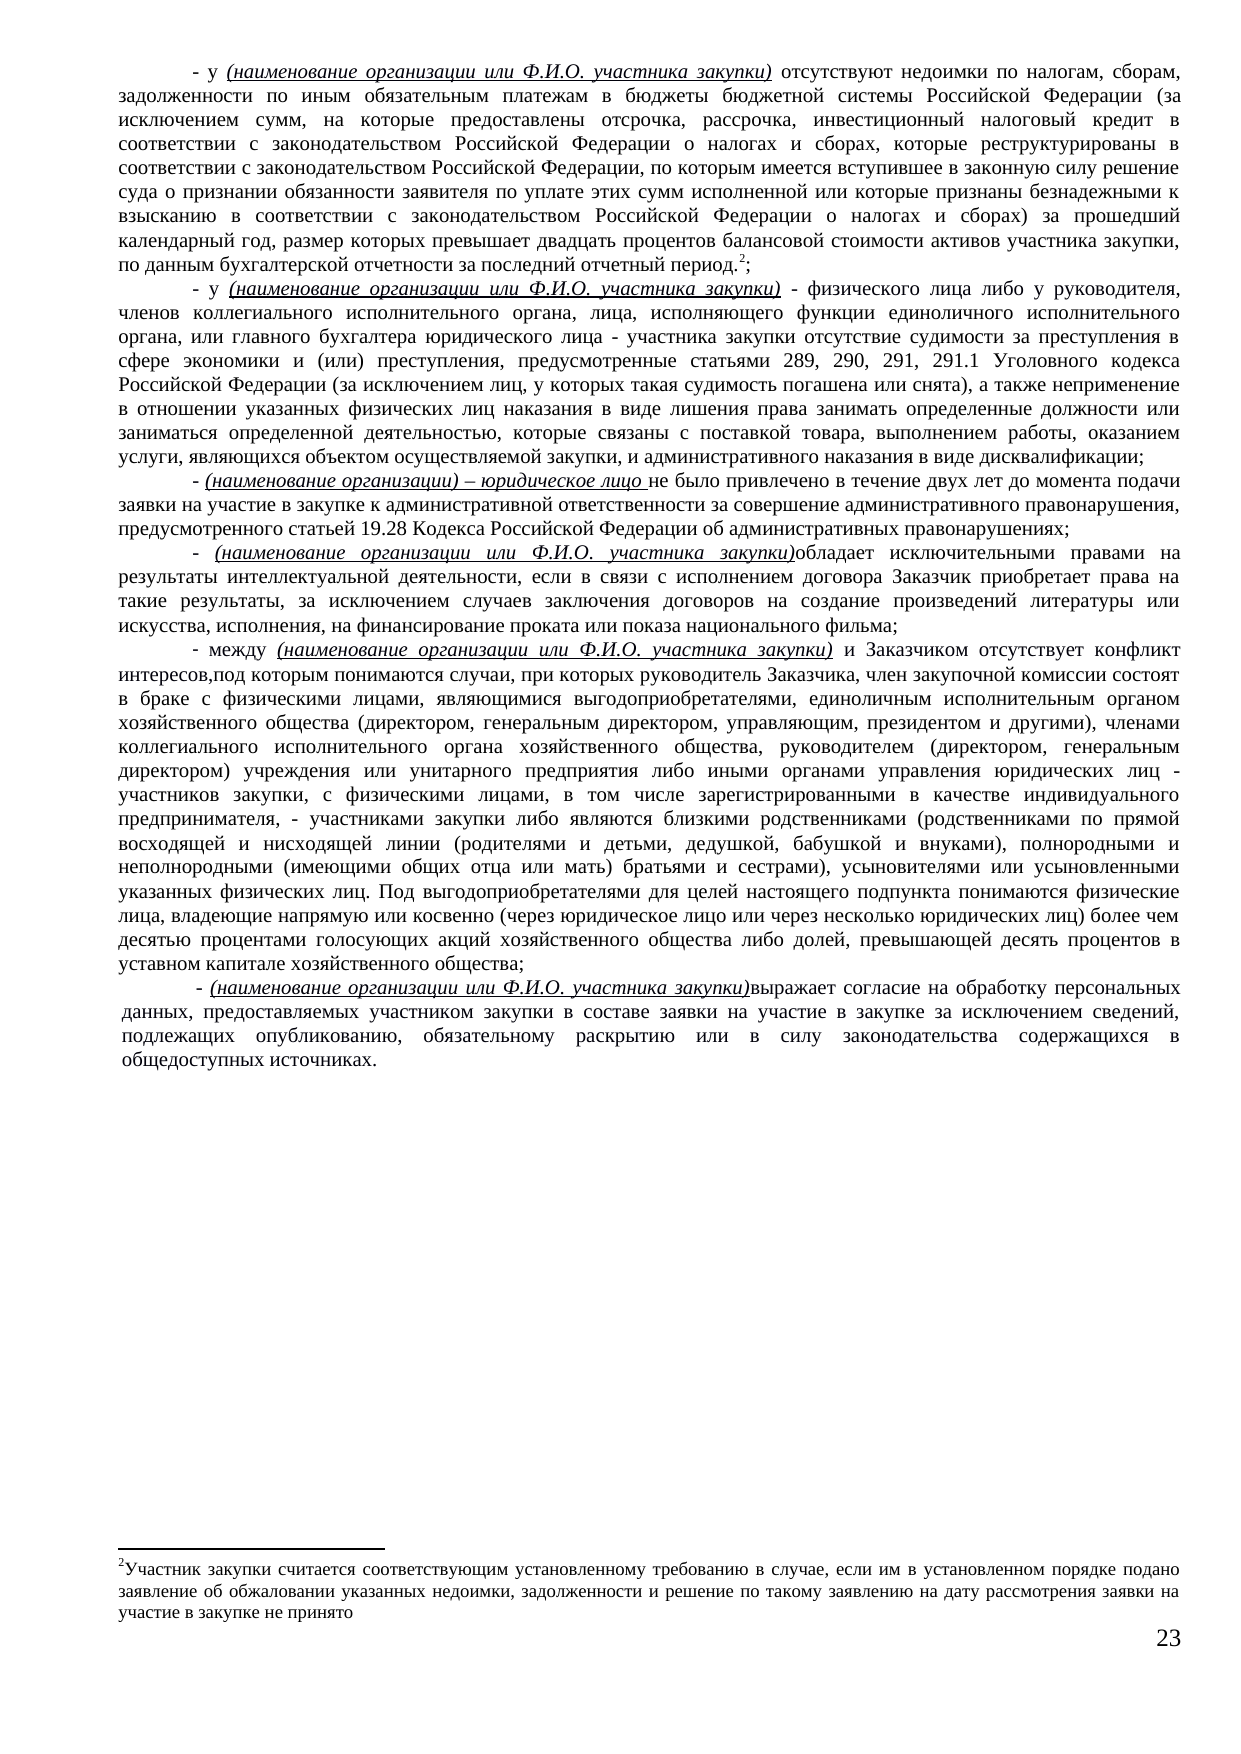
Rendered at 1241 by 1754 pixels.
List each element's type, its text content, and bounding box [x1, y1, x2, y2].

text - у (наименование организации или Ф.И.О. участника закупки) отсутствуют недоимки по налогам, сборам, задолженности по иным обязательным платежам в бюджеты бюджетной системы Российской Федерации (за исключением сумм, на которые предоставлены отсрочка, рассрочка, инвестиционный налоговый кредит в соответствии с законодательством Российской Федерации о налогах и сборах, которые реструктурированы в соответствии с законодательством Российской Федерации, по которым имеется вступившее в законную силу решение суда о признании обязанности заявителя по уплате этих сумм исполненной или которые признаны безнадежными к взысканию в соответствии с законодательством Российской Федерации о налогах и сборах) за прошедший календарный год, размер которых превышает двадцать процентов балансовой стоимости активов участника закупки, по данным бухгалтерской отчетности за последний отчетный период.; [118, 59, 1181, 276]
text - (наименование организации или Ф.И.О. участника закупки)обладает исключительными правами на результаты интеллектуальной деятельности, если в связи с исполнением договора Заказчик приобретает права на такие результаты, за исключением случаев заключения договоров на создание произведений литературы или искусства, исполнения, на финансирование проката или показа национального фильма; [118, 540, 1181, 637]
text - у (наименование организации или Ф.И.О. участника закупки) - физического лица либо у руководителя, членов коллегиального исполнительного органа, лица, исполняющего функции единоличного исполнительного органа, или главного бухгалтера юридического лица - участника закупки отсутствие судимости за преступления в сфере экономики и (или) преступления, предусмотренные статьями 289, 290, 291, 291.1 Уголовного кодекса Российской Федерации (за исключением лиц, у которых такая судимость погашена или снята), а также неприменение в отношении указанных физических лиц наказания в виде лишения права занимать определенные должности или заниматься определенной деятельностью, которые связаны с поставкой товара, выполнением работы, оказанием услуги, являющихся объектом осуществляемой закупки, и административного наказания в виде дисквалификации; [118, 276, 1181, 468]
text - (наименование организации) – юридическое лицо не было привлечено в течение двух лет до момента подачи заявки на участие в закупке к административной ответственности за совершение административного правонарушения, предусмотренного статьей 19.28 Кодекса Российской Федерации об административных правонарушениях; [118, 468, 1181, 540]
text - между (наименование организации или Ф.И.О. участника закупки) и Заказчиком отсутствует конфликт интересов,под которым понимаются случаи, при которых руководитель Заказчика, член закупочной комиссии состоят в браке с физическими лицами, являющимися выгодоприобретателями, единоличным исполнительным органом хозяйственного общества (директором, генеральным директором, управляющим, президентом и другими), членами коллегиального исполнительного органа хозяйственного общества, руководителем (директором, генеральным директором) учреждения или унитарного предприятия либо иными органами управления юридических лиц - участников закупки, с физическими лицами, в том числе зарегистрированными в качестве индивидуального предпринимателя, - участниками закупки либо являются близкими родственниками (родственниками по прямой восходящей и нисходящей линии (родителями и детьми, дедушкой, бабушкой и внуками), полнородными и неполнородными (имеющими общих отца или мать) братьями и сестрами), усыновителями или усыновленными указанных физических лиц. Под выгодоприобретателями для целей настоящего подпункта понимаются физические лица, владеющие напрямую или косвенно (через юридическое лицо или через несколько юридических лиц) более чем десятью процентами голосующих акций хозяйственного общества либо долей, превышающей десять процентов в уставном капитале хозяйственного общества; [118, 637, 1181, 975]
text - (наименование организации или Ф.И.О. участника закупки)выражает согласие на обработку персональных данных, предоставляемых участником закупки в составе заявки на участие в закупке за исключением сведений, подлежащих опубликованию, обязательному раскрытию или в силу законодательства содержащихся в общедоступных источниках. [122, 975, 1181, 1071]
